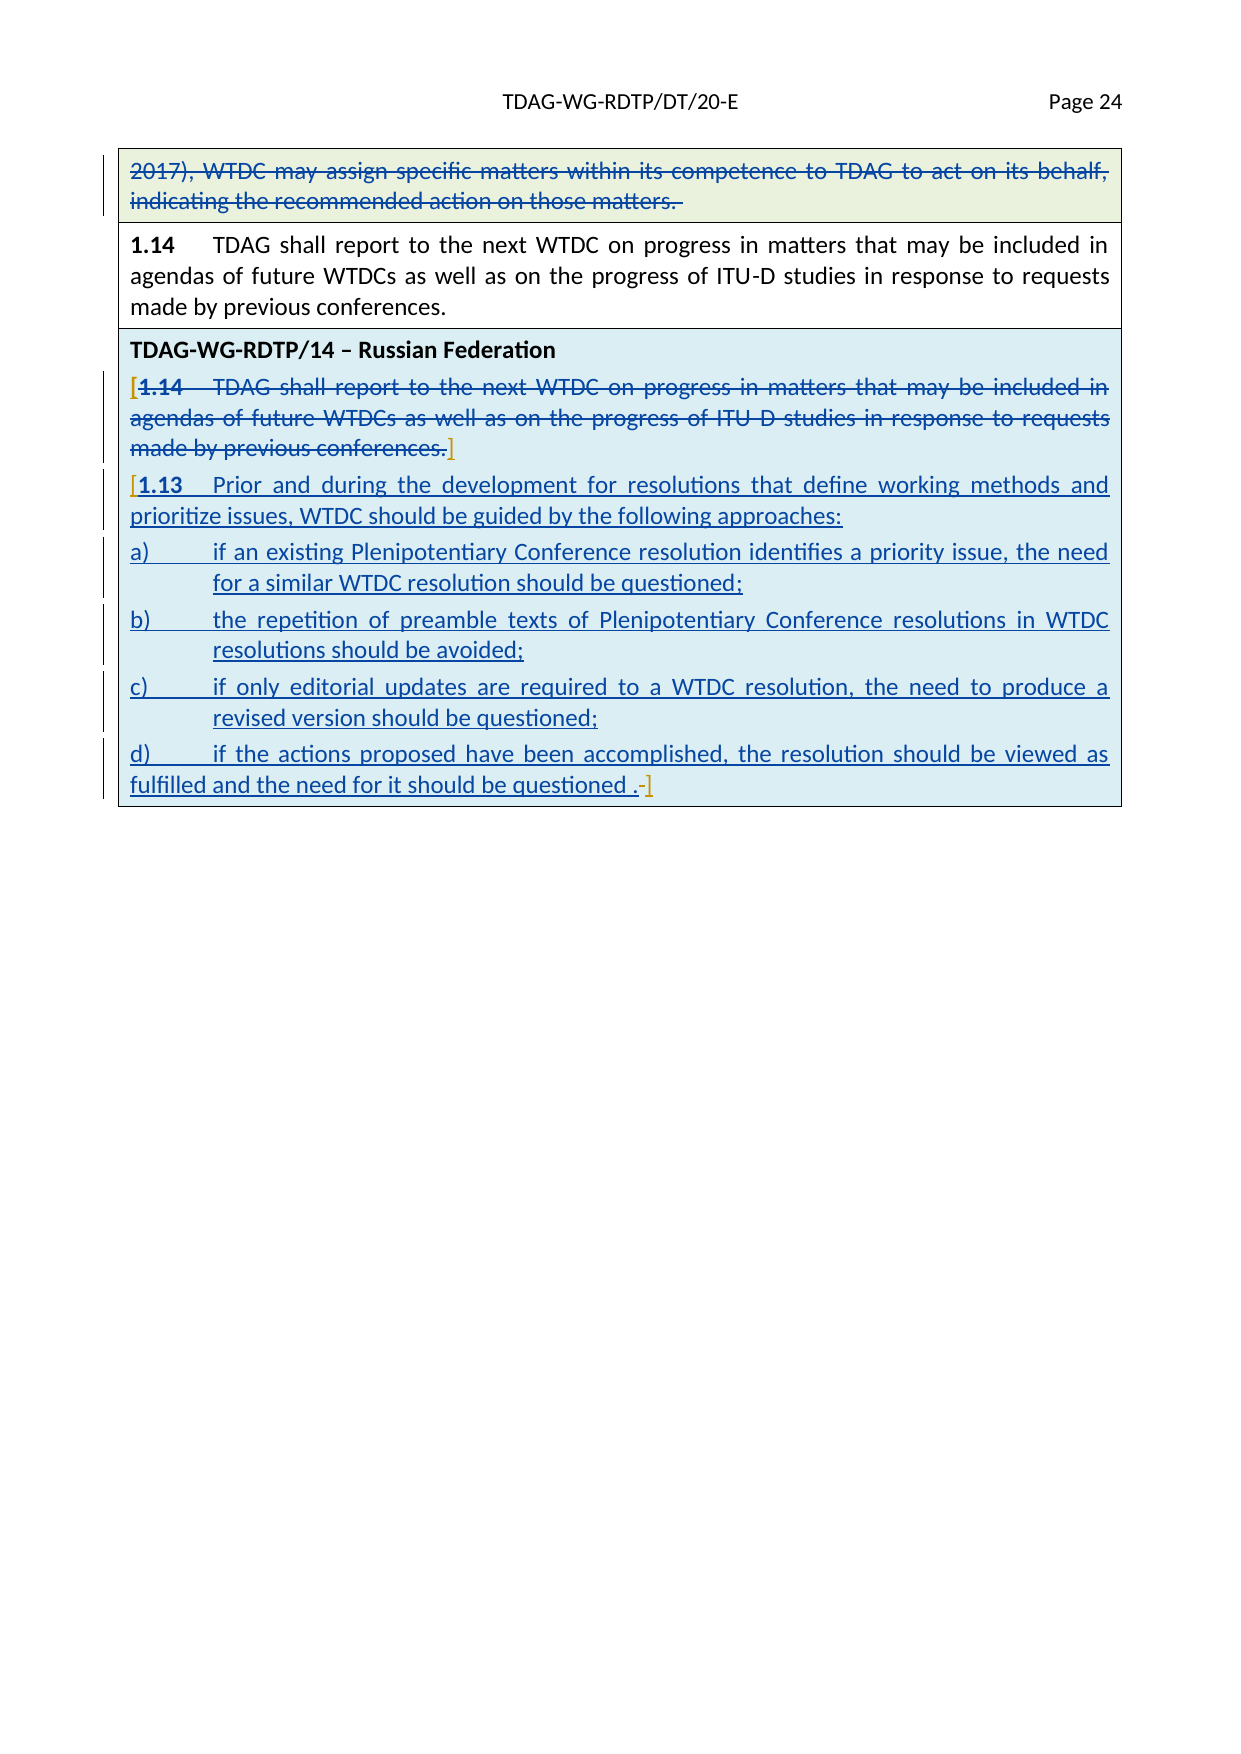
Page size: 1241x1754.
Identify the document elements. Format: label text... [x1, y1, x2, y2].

table_cell TDAG-WG-RDTP/14 – Russian Federation [119, 329, 1121, 806]
table_cell 1.14 TDAG shall report to the next WTDC on progress in matters that may be included in agendas of future WTDCs as well as on the progress of ITU-D studies in response to requests made by previous conferences. [119, 223, 1121, 327]
table_cell TDAG-WG-RDTP/45 – ATU [119, 149, 1121, 222]
